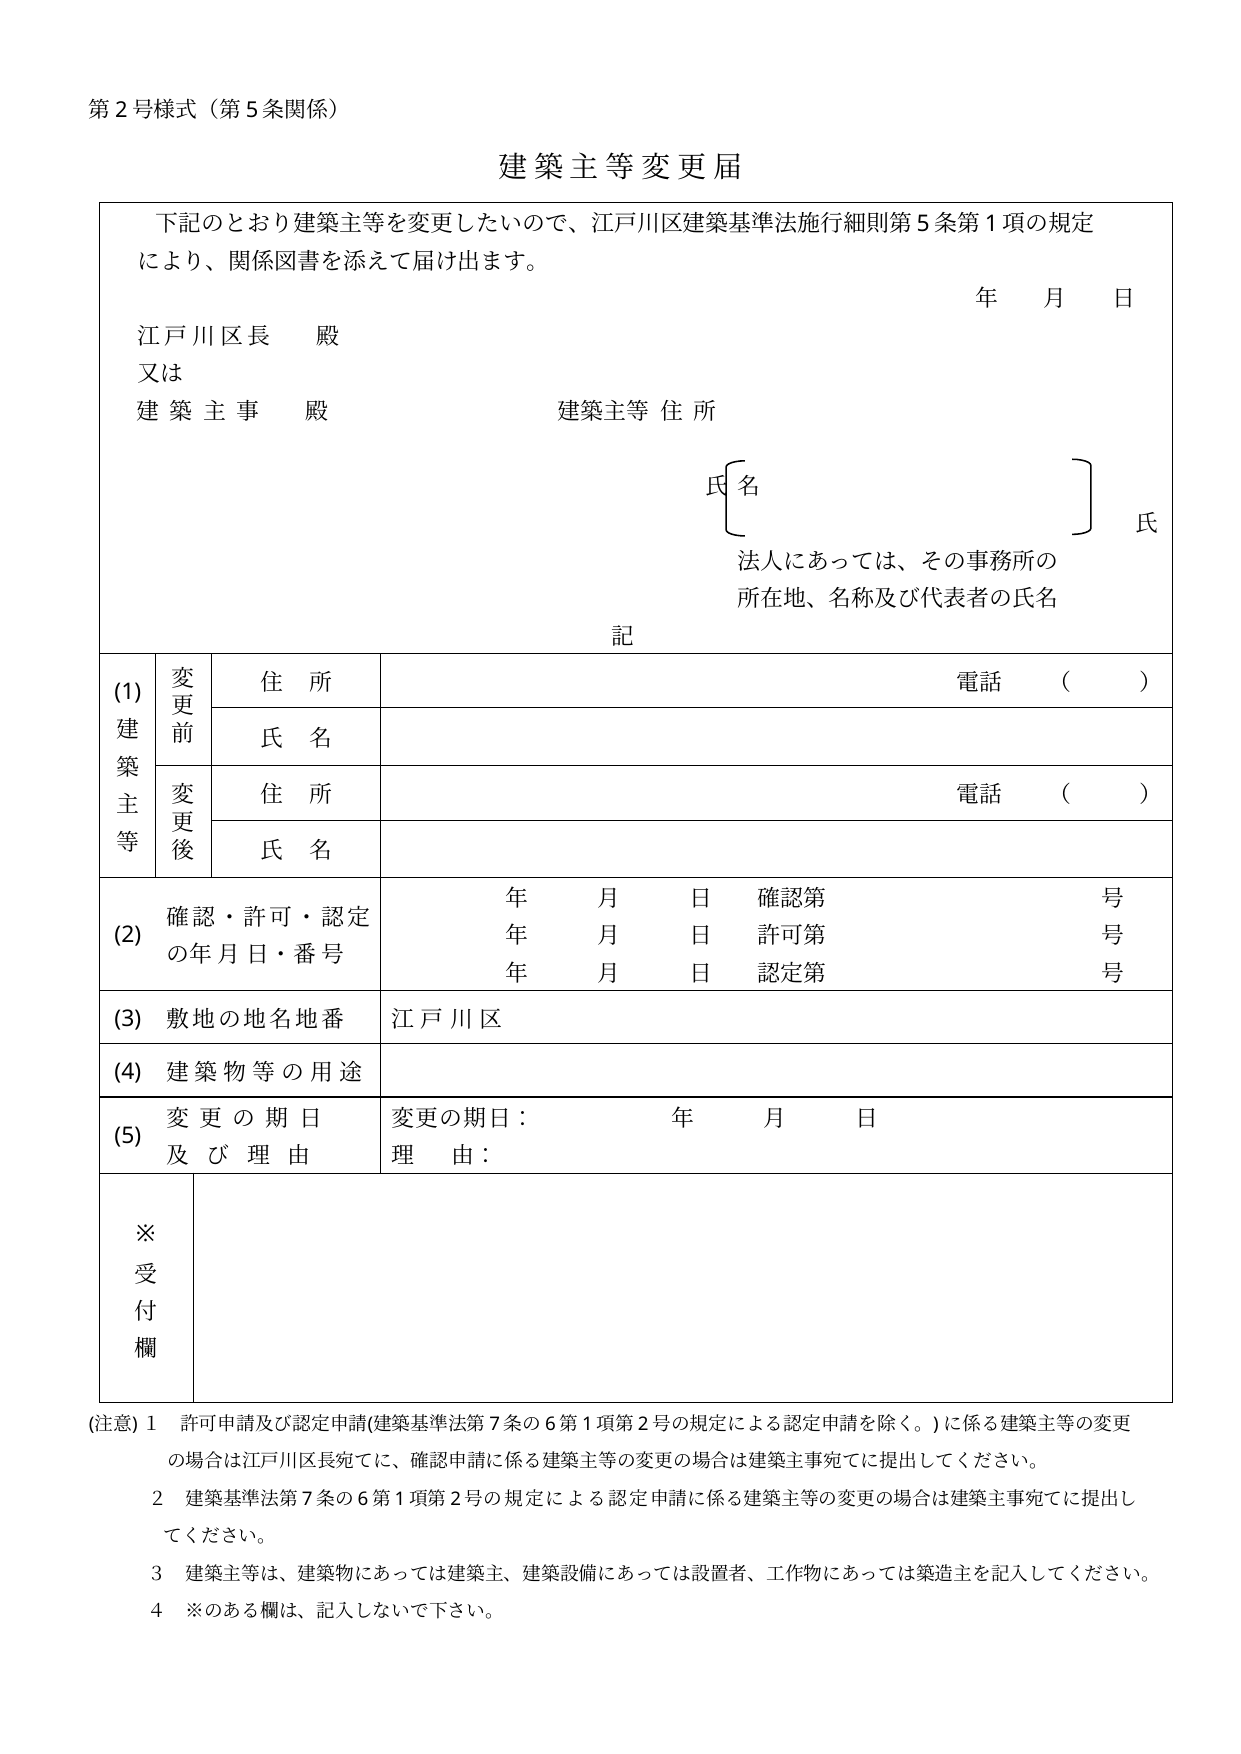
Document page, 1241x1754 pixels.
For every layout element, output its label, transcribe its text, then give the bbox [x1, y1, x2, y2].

table_cell 氏名 [212, 708, 380, 765]
text ３ 建築主等は、建築物にあっては建築主、建築設備にあっては設置者、工作物にあっては築造主を記入してください。 [148, 1553, 1152, 1591]
text 第2号様式（第5条関係） [89, 89, 1152, 127]
table_cell 変更の期日： 年 月 日 理由： [381, 1098, 1172, 1172]
text の場合は江戸川区長宛てに、確認申請に係る建築主等の変更の場合は建築主事宛てに提出してください。 [111, 1441, 1152, 1478]
table_cell 変更前 [156, 654, 211, 765]
text 建築主等変更届 [88, 127, 1152, 202]
table_cell 氏名 [212, 821, 380, 877]
table_cell [381, 1044, 1172, 1096]
table_cell 変更の期日 及び理由 [156, 1098, 380, 1172]
text てください。 [89, 1516, 1152, 1553]
table_cell (4) [100, 1044, 156, 1096]
table_cell 建築物等の用途 [156, 1044, 380, 1096]
table_header 下記のとおり建築主等を変更したいので、江戸川区建築基準法施行細則第5条第1項の規定 により、関係図書を添えて届け出ます。 年 月 日 江戸川区長 殿 又は 建築主事 殿 建築主等 住所 氏名 氏 法人にあっては、その事務所の 所在地、名称及び代表者の氏名 記 [100, 203, 1172, 653]
table_cell 敷地の地名地番 [156, 991, 380, 1043]
table_cell (2) [100, 878, 156, 990]
table_cell (1) 建築主等 [100, 654, 155, 877]
table_cell 住所 [212, 654, 380, 707]
table_cell 年 月 日 確認第 号 年 月 日 許可第 号 年 月 日 認定第 号 [381, 878, 1172, 990]
table_cell ※受付欄 [100, 1174, 193, 1402]
table_cell (5) [100, 1098, 156, 1172]
text ２ 建築基準法第7条の6第1項第2号の規定による認定申請に係る建築主等の変更の場合は建築主事宛てに提出し [148, 1478, 1152, 1516]
table_cell 電話 （ ） [381, 654, 1172, 707]
text ４ ※のある欄は、記入しないで下さい。 [89, 1591, 1152, 1628]
table_cell 変更後 [156, 766, 211, 877]
table_cell [381, 708, 1172, 765]
table_cell (3) [100, 991, 156, 1043]
table_cell 江戸川区 [381, 991, 1172, 1043]
text (注意) １ 許可申請及び認定申請(建築基準法第7条の6第1項第2号の規定による認定申請を除く。) に係る建築主等の変更 [89, 1403, 1152, 1441]
table_cell 電話 （ ） [381, 766, 1172, 820]
table_cell 住所 [212, 766, 380, 820]
table_cell [194, 1174, 1172, 1402]
table_cell 確認・許可・認定の年月日･番号 [156, 878, 380, 990]
table_cell [381, 821, 1172, 877]
